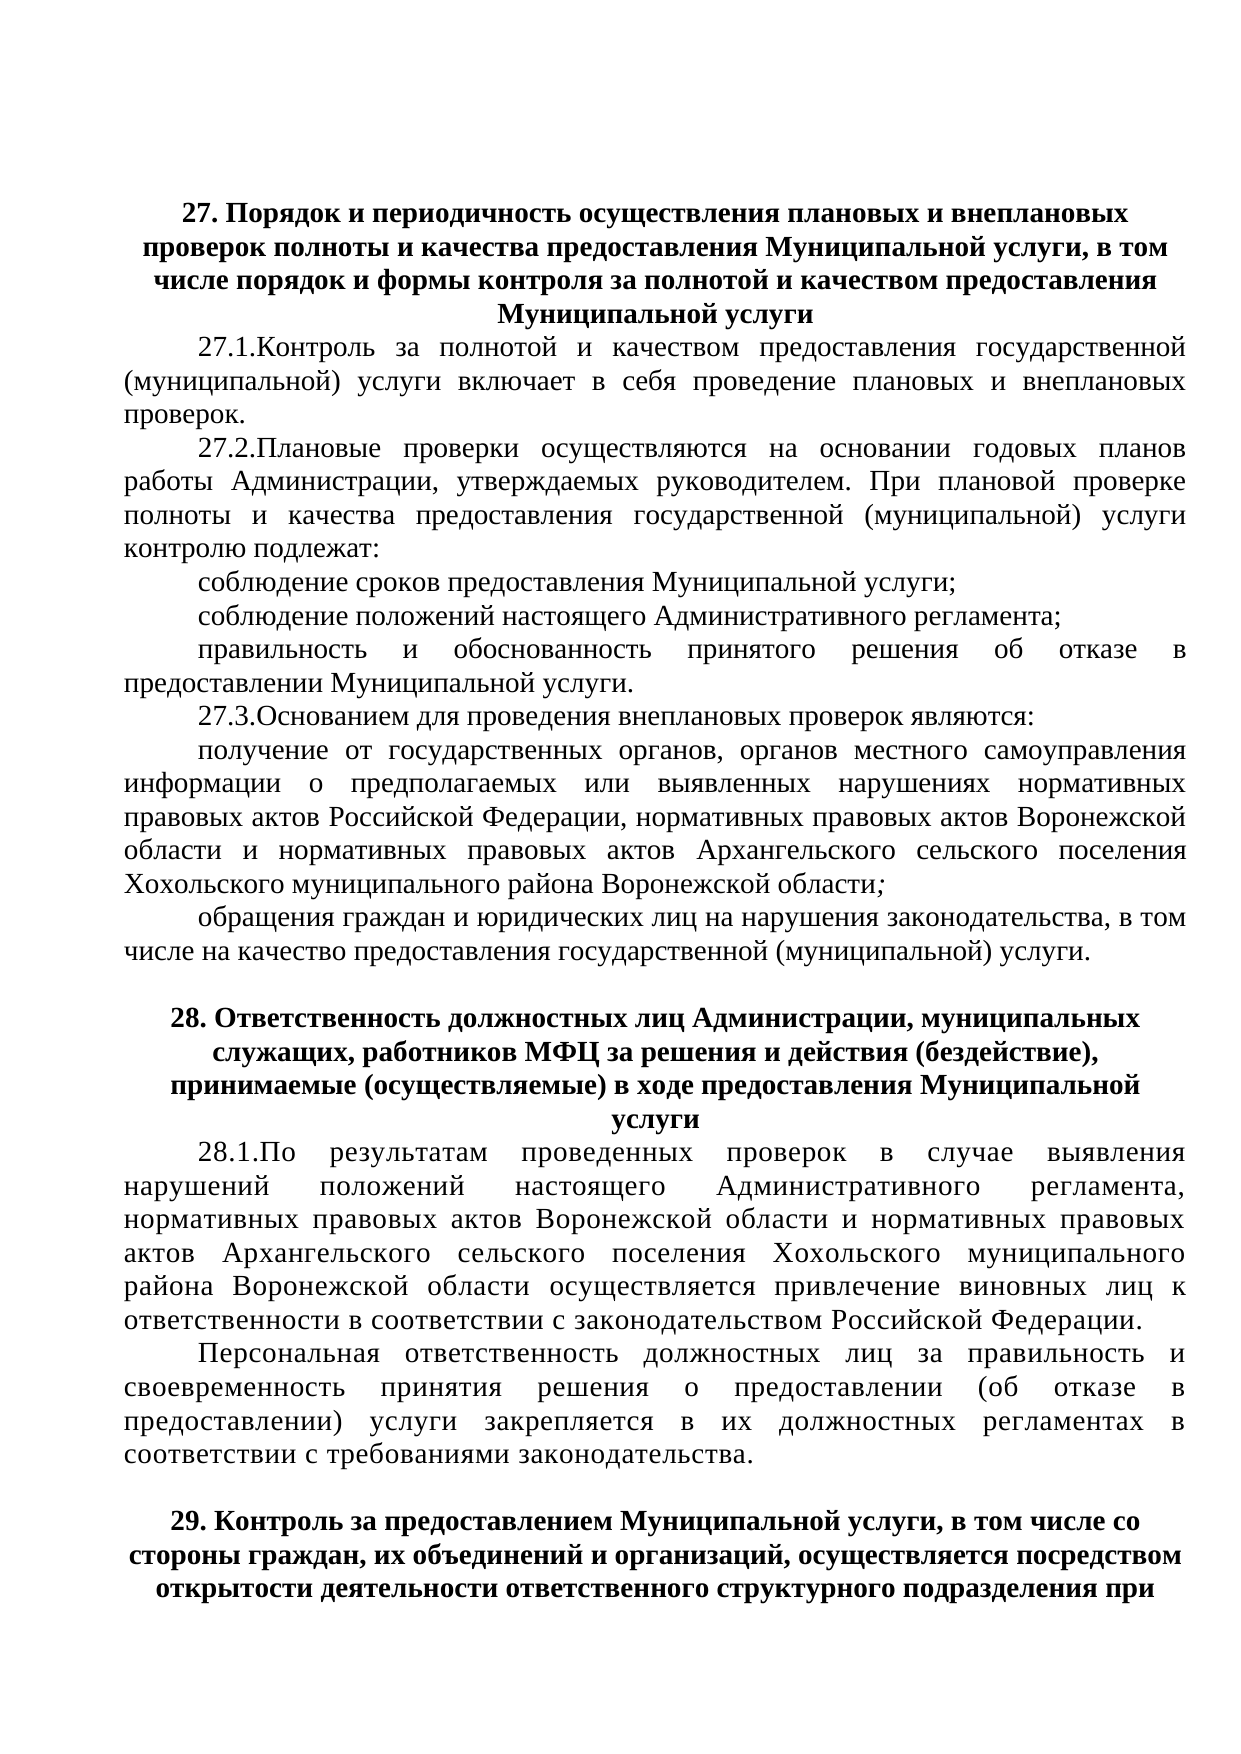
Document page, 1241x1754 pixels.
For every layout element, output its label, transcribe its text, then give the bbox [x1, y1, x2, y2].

text 27.2.Плановые проверки осуществляются на основании годовых планов работы Администрации, утверждаемых руководителем. При плановой проверке полноты и качества предоставления государственной (муниципальной) услуги контролю подлежат: [124, 430, 1187, 564]
text правильность и обоснованность принятого решения об отказе в предоставлении Муниципальной услуги. [124, 631, 1187, 698]
text 27. Порядок и периодичность осуществления плановых и внеплановых проверок полноты и качества предоставления Муниципальной услуги, в том числе порядок и формы контроля за полнотой и качеством предоставления Муниципальной услуги [124, 195, 1187, 329]
text 28.1.По результатам проведенных проверок в случае выявления нарушений положений настоящего Административного регламента, нормативных правовых актов Воронежской области и нормативных правовых актов Архангельского сельского поселения Хохольского муниципального района Воронежской области осуществляется привлечение виновных лиц к ответственности в соответствии с законодательством Российской Федерации. [124, 1134, 1187, 1336]
text 27.1.Контроль за полнотой и качеством предоставления государственной (муниципальной) услуги включает в себя проведение плановых и внеплановых проверок. [124, 329, 1187, 430]
text соблюдение сроков предоставления Муниципальной услуги; [124, 564, 1187, 598]
text получение от государственных органов, органов местного самоуправления информации о предполагаемых или выявленных нарушениях нормативных правовых актов Российской Федерации, нормативных правовых актов Воронежской области и нормативных правовых актов Архангельского сельского поселения Хохольского муниципального района Воронежской области; [124, 732, 1187, 899]
text Персональная ответственность должностных лиц за правильность и своевременность принятия решения о предоставлении (об отказе в предоставлении) услуги закрепляется в их должностных регламентах в соответствии с требованиями законодательства. [124, 1336, 1187, 1470]
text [124, 1503, 1187, 1604]
text 27.3.Основанием для проведения внеплановых проверок являются: [124, 698, 1187, 732]
text обращения граждан и юридических лиц на нарушения законодательства, в том числе на качество предоставления государственной (муниципальной) услуги. [124, 899, 1187, 967]
text соблюдение положений настоящего Административного регламента; [124, 598, 1187, 631]
text 28. Ответственность должностных лиц Администрации, муниципальных служащих, работников МФЦ за решения и действия (бездействие), принимаемые (осуществляемые) в ходе предоставления Муниципальной услуги [124, 1000, 1187, 1134]
